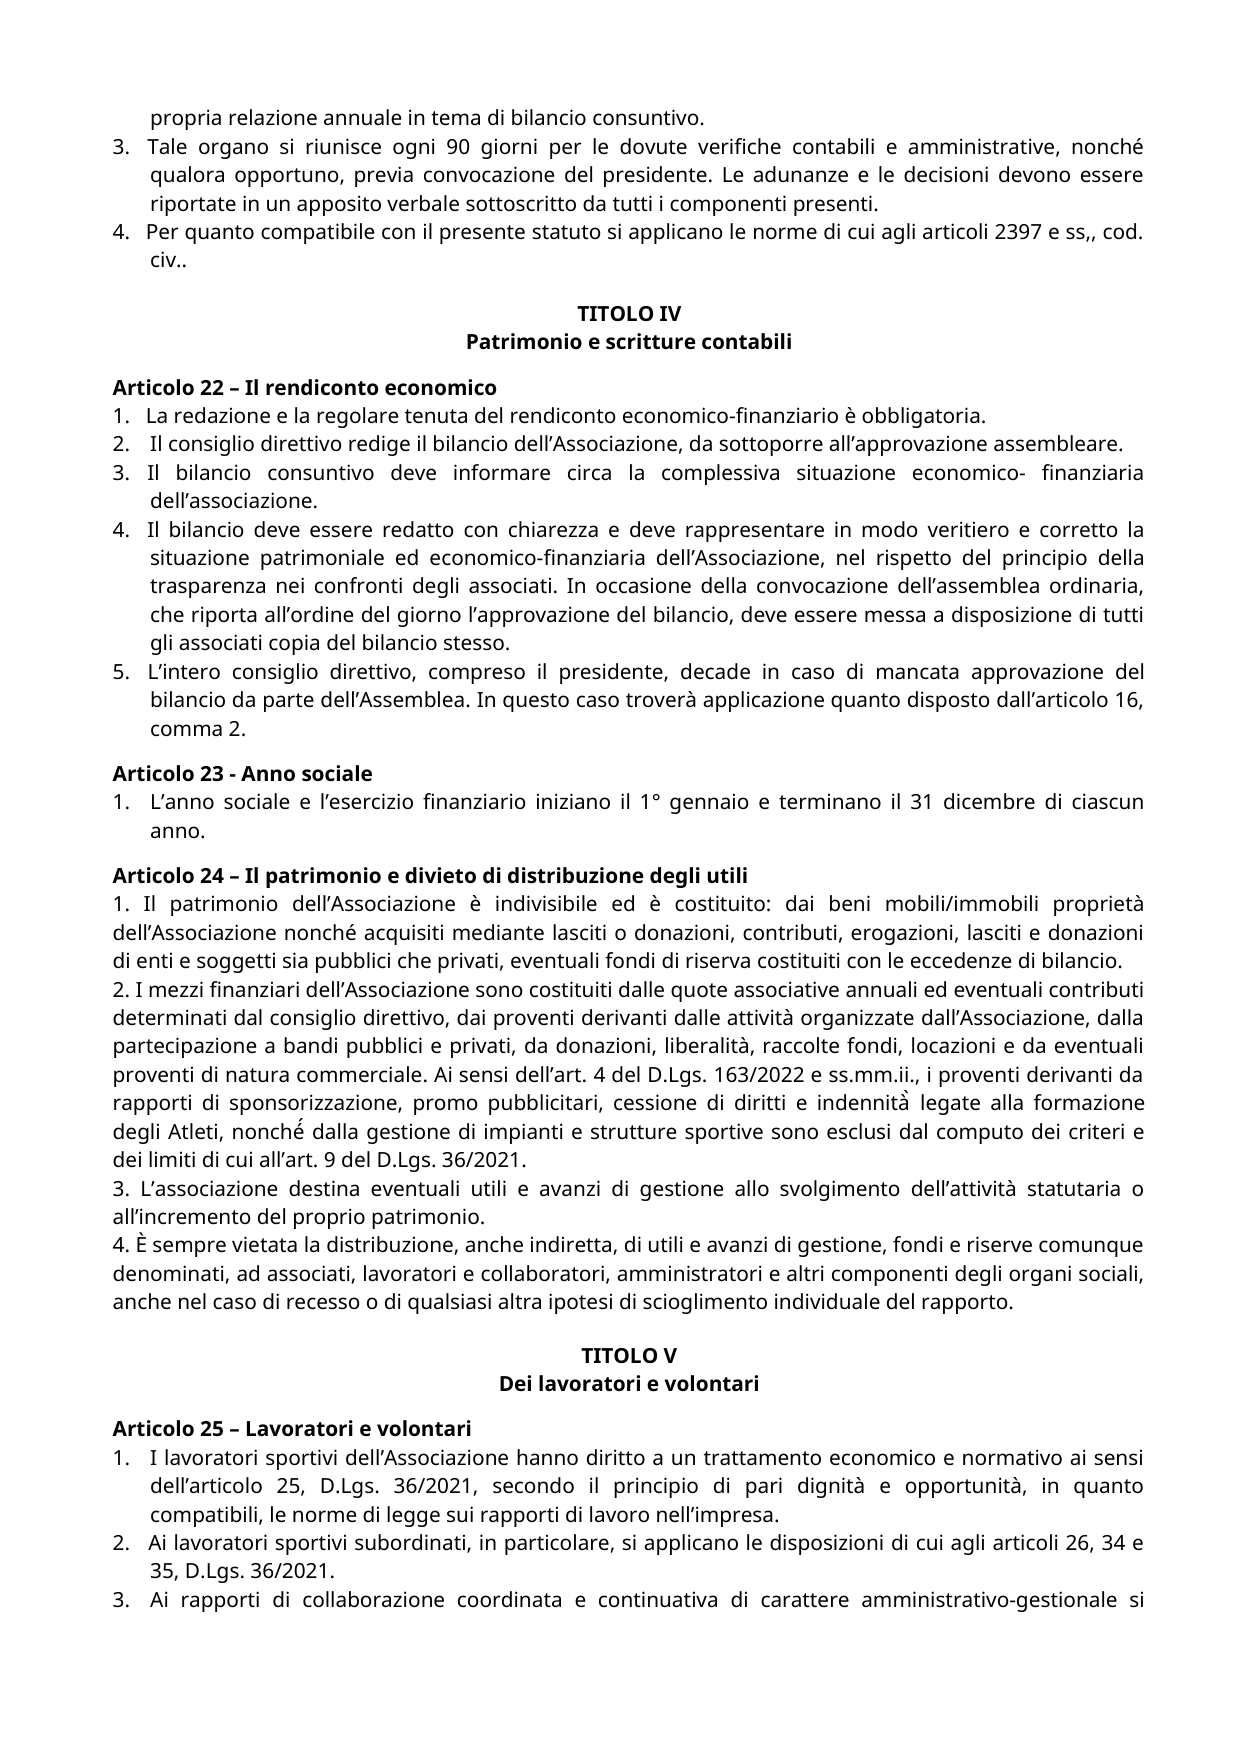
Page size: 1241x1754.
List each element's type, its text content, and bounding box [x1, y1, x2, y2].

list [112, 1585, 1146, 1613]
list La redazione e la regolare tenuta del rendiconto economico-finanziario è obbligatoria. [112, 401, 1146, 429]
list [112, 103, 1146, 132]
text 3. L’associazione destina eventuali utili e avanzi di gestione allo svolgimento dell’attività statutaria o all’incremento del proprio patrimonio. [112, 1174, 1146, 1231]
text Articolo 23 - Anno sociale [112, 759, 1146, 787]
list L’intero consiglio direttivo, compreso il presidente, decade in caso di mancata approvazione del bilancio da parte dell’Assemblea. In questo caso troverà applicazione quanto disposto dall’articolo 16, comma 2. [112, 657, 1146, 742]
text 4. È sempre vietata la distribuzione, anche indiretta, di utili e avanzi di gestione, fondi e riserve comunque denominati, ad associati, lavoratori e collaboratori, amministratori e altri componenti degli organi sociali, anche nel caso di recesso o di qualsiasi altra ipotesi di scioglimento individuale del rapporto. [112, 1231, 1146, 1316]
list Tale organo si riunisce ogni 90 giorni per le dovute verifiche contabili e amministrative, nonché qualora opportuno, previa convocazione del presidente. Le adunanze e le decisioni devono essere riportate in un apposito verbale sottoscritto da tutti i componenti presenti. [112, 132, 1146, 217]
list Ai lavoratori sportivi subordinati, in particolare, si applicano le disposizioni di cui agli articoli 26, 34 e 35, D.Lgs. 36/2021. [112, 1528, 1146, 1585]
text Articolo 22 – Il rendiconto economico [112, 373, 1146, 401]
text TITOLO V [112, 1341, 1146, 1369]
list L’anno sociale e l’esercizio finanziario iniziano il 1° gennaio e terminano il 31 dicembre di ciascun anno. [112, 787, 1146, 844]
list Il bilancio consuntivo deve informare circa la complessiva situazione economico- finanziaria dell’associazione. [112, 458, 1146, 515]
text Patrimonio e scritture contabili [112, 327, 1146, 356]
text Articolo 25 – Lavoratori e volontari [112, 1414, 1146, 1443]
list Per quanto compatibile con il presente statuto si applicano le norme di cui agli articoli 2397 e ss,, cod. civ.. [112, 217, 1146, 274]
text TITOLO IV [112, 299, 1146, 327]
list I lavoratori sportivi dell’Associazione hanno diritto a un trattamento economico e normativo ai sensi dell’articolo 25, D.Lgs. 36/2021, secondo il principio di pari dignità e opportunità, in quanto compatibili, le norme di legge sui rapporti di lavoro nell’impresa. [112, 1443, 1146, 1528]
text 2. I mezzi finanziari dell’Associazione sono costituiti dalle quote associative annuali ed eventuali contributi determinati dal consiglio direttivo, dai proventi derivanti dalle attività organizzate dall’Associazione, dalla partecipazione a bandi pubblici e privati, da donazioni, liberalità, raccolte fondi, locazioni e da eventuali proventi di natura commerciale. Ai sensi dell’art. 4 del D.Lgs. 163/2022 e ss.mm.ii., i proventi derivanti da rapporti di sponsorizzazione, promo pubblicitari, cessione di diritti e indennità̀ legate alla formazione degli Atleti, nonché́ dalla gestione di impianti e strutture sportive sono esclusi dal computo dei criteri e dei limiti di cui all’art. 9 del D.Lgs. 36/2021. [112, 975, 1146, 1174]
text Dei lavoratori e volontari [112, 1369, 1146, 1398]
list Il consiglio direttivo redige il bilancio dell’Associazione, da sottoporre all’approvazione assembleare. [112, 429, 1146, 458]
text Articolo 24 – Il patrimonio e divieto di distribuzione degli utili [112, 861, 1146, 889]
list Il bilancio deve essere redatto con chiarezza e deve rappresentare in modo veritiero e corretto la situazione patrimoniale ed economico-finanziaria dell’Associazione, nel rispetto del principio della trasparenza nei confronti degli associati. In occasione della convocazione dell’assemblea ordinaria, che riporta all’ordine del giorno l’approvazione del bilancio, deve essere messa a disposizione di tutti gli associati copia del bilancio stesso. [112, 515, 1146, 657]
text 1. Il patrimonio dell’Associazione è indivisibile ed è costituito: dai beni mobili/immobili proprietà dell’Associazione nonché acquisiti mediante lasciti o donazioni, contributi, erogazioni, lasciti e donazioni di enti e soggetti sia pubblici che privati, eventuali fondi di riserva costituiti con le eccedenze di bilancio. [112, 889, 1146, 975]
